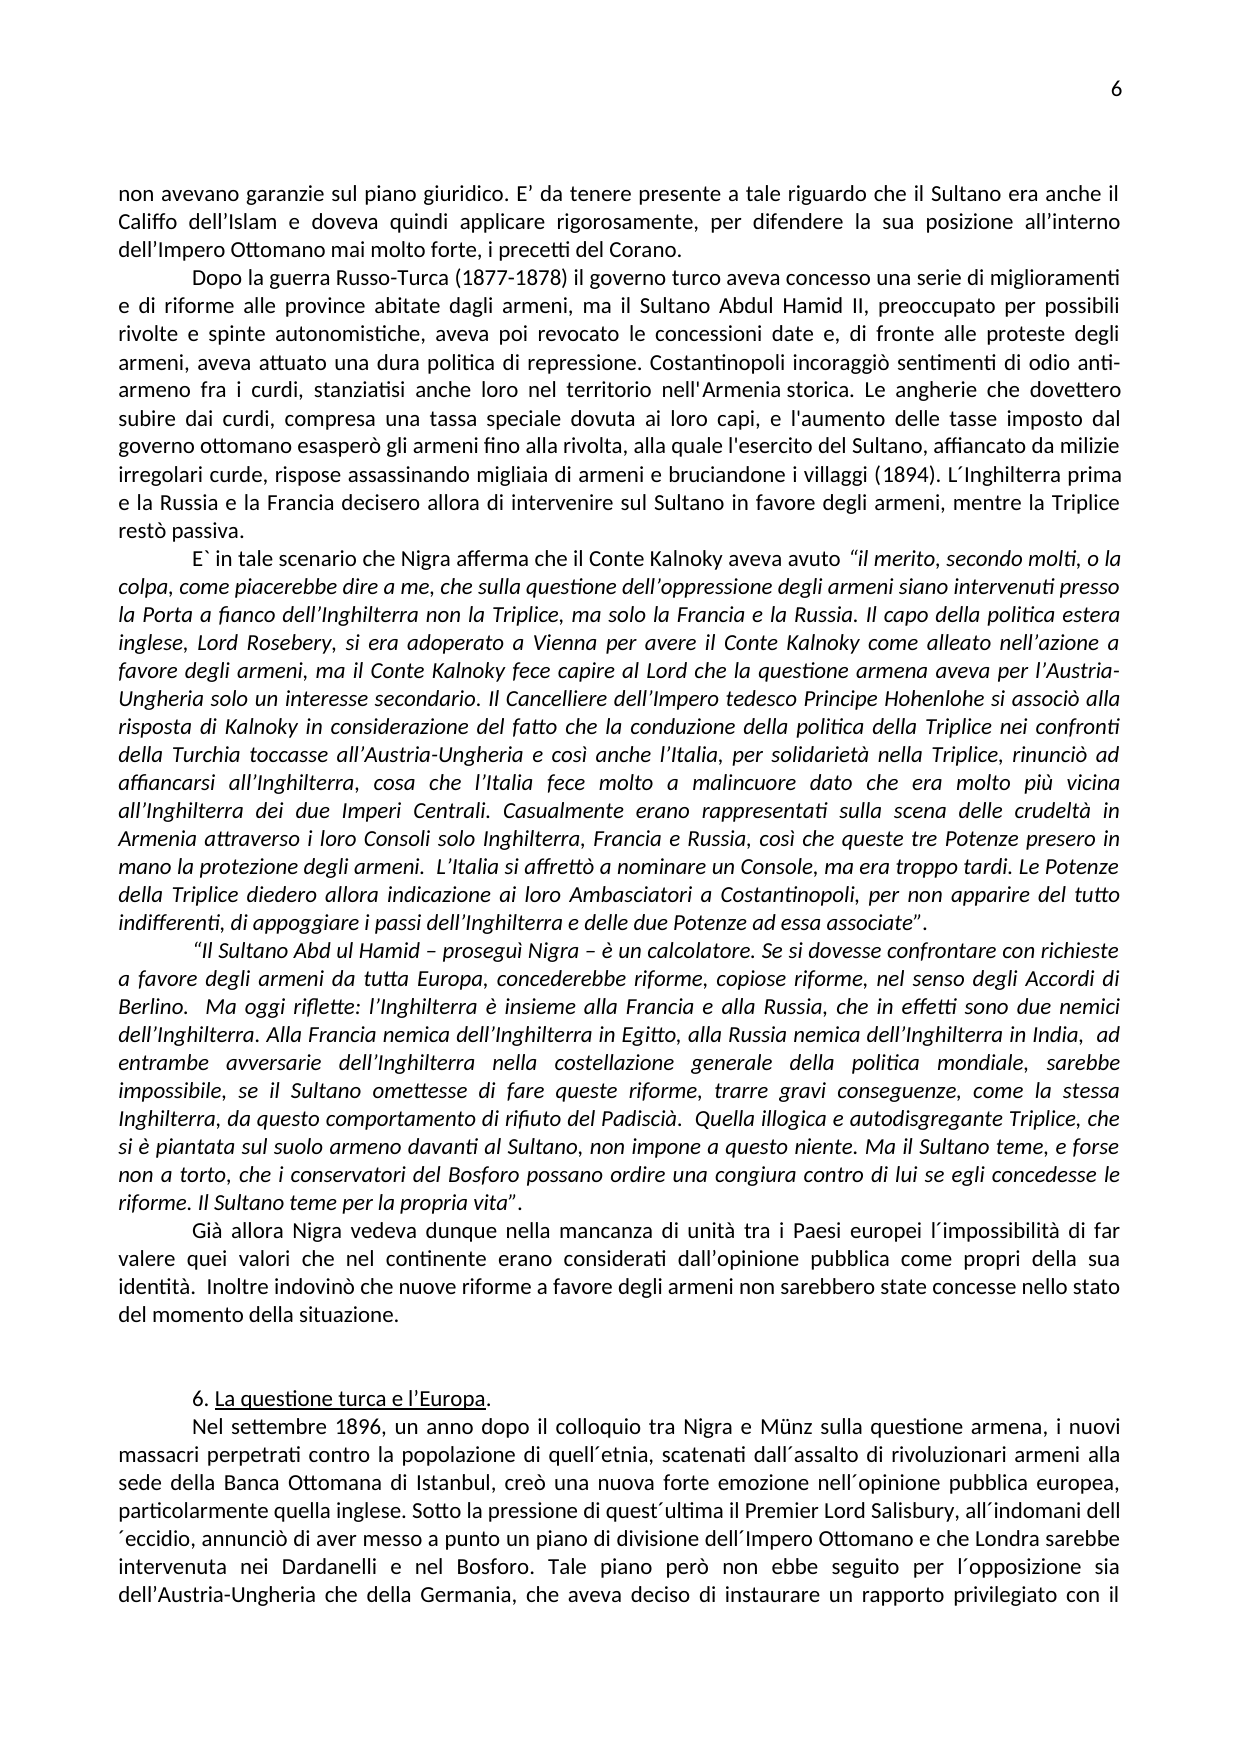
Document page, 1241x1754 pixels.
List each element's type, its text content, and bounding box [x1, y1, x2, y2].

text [118, 1412, 1122, 1608]
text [118, 179, 1122, 263]
text “Il Sultano Abd ul Hamid – proseguì Nigra – è un calcolatore. Se si dovesse confrontare con richieste a favore degli armeni da tutta Europa, concederebbe riforme, copiose riforme, nel senso degli Accordi di Berlino. Ma oggi riflette: l’Inghilterra è insieme alla Francia e alla Russia, che in effetti sono due nemici dell’Inghilterra. Alla Francia nemica dell’Inghilterra in Egitto, alla Russia nemica dell’Inghilterra in India, ad entrambe avversarie dell’Inghilterra nella costellazione generale della politica mondiale, sarebbe impossibile, se il Sultano omettesse di fare queste riforme, trarre gravi conseguenze, come la stessa Inghilterra, da questo comportamento di rifiuto del Padiscià. Quella illogica e autodisgregante Triplice, che si è piantata sul suolo armeno davanti al Sultano, non impone a questo niente. Ma il Sultano teme, e forse non a torto, che i conservatori del Bosforo possano ordire una congiura contro di lui se egli concedesse le riforme. Il Sultano teme per la propria vita”. [118, 936, 1122, 1216]
text 6. La questione turca e l’Europa. [118, 1384, 1122, 1412]
text Dopo la guerra Russo-Turca (1877-1878) il governo turco aveva concesso una serie di miglioramenti e di riforme alle province abitate dagli armeni, ma il Sultano Abdul Hamid II, preoccupato per possibili rivolte e spinte autonomistiche, aveva poi revocato le concessioni date e, di fronte alle proteste degli armeni, aveva attuato una dura politica di repressione. Costantinopoli incoraggiò sentimenti di odio anti-armeno fra i curdi, stanziatisi anche loro nel territorio nell'Armenia storica. Le angherie che dovettero subire dai curdi, compresa una tassa speciale dovuta ai loro capi, e l'aumento delle tasse imposto dal governo ottomano esasperò gli armeni fino alla rivolta, alla quale l'esercito del Sultano, affiancato da milizie irregolari curde, rispose assassinando migliaia di armeni e bruciandone i villaggi (1894). L´Inghilterra prima e la Russia e la Francia decisero allora di intervenire sul Sultano in favore degli armeni, mentre la Triplice restò passiva. [118, 263, 1122, 544]
text Già allora Nigra vedeva dunque nella mancanza di unità tra i Paesi europei l´impossibilità di far valere quei valori che nel continente erano considerati dall’opinione pubblica come propri della sua identità. Inoltre indovinò che nuove riforme a favore degli armeni non sarebbero state concesse nello stato del momento della situazione. [118, 1216, 1122, 1328]
text E` in tale scenario che Nigra afferma che il Conte Kalnoky aveva avuto “il merito, secondo molti, o la colpa, come piacerebbe dire a me, che sulla questione dell’oppressione degli armeni siano intervenuti presso la Porta a fianco dell’Inghilterra non la Triplice, ma solo la Francia e la Russia. Il capo della politica estera inglese, Lord Rosebery, si era adoperato a Vienna per avere il Conte Kalnoky come alleato nell’azione a favore degli armeni, ma il Conte Kalnoky fece capire al Lord che la questione armena aveva per l’Austria-Ungheria solo un interesse secondario. Il Cancelliere dell’Impero tedesco Principe Hohenlohe si associò alla risposta di Kalnoky in considerazione del fatto che la conduzione della politica della Triplice nei confronti della Turchia toccasse all’Austria-Ungheria e così anche l’Italia, per solidarietà nella Triplice, rinunciò ad affiancarsi all’Inghilterra, cosa che l’Italia fece molto a malincuore dato che era molto più vicina all’Inghilterra dei due Imperi Centrali. Casualmente erano rappresentati sulla scena delle crudeltà in Armenia attraverso i loro Consoli solo Inghilterra, Francia e Russia, così che queste tre Potenze presero in mano la protezione degli armeni. L’Italia si affrettò a nominare un Console, ma era troppo tardi. Le Potenze della Triplice diedero allora indicazione ai loro Ambasciatori a Costantinopoli, per non apparire del tutto indifferenti, di appoggiare i passi dell’Inghilterra e delle due Potenze ad essa associate”. [118, 544, 1122, 936]
